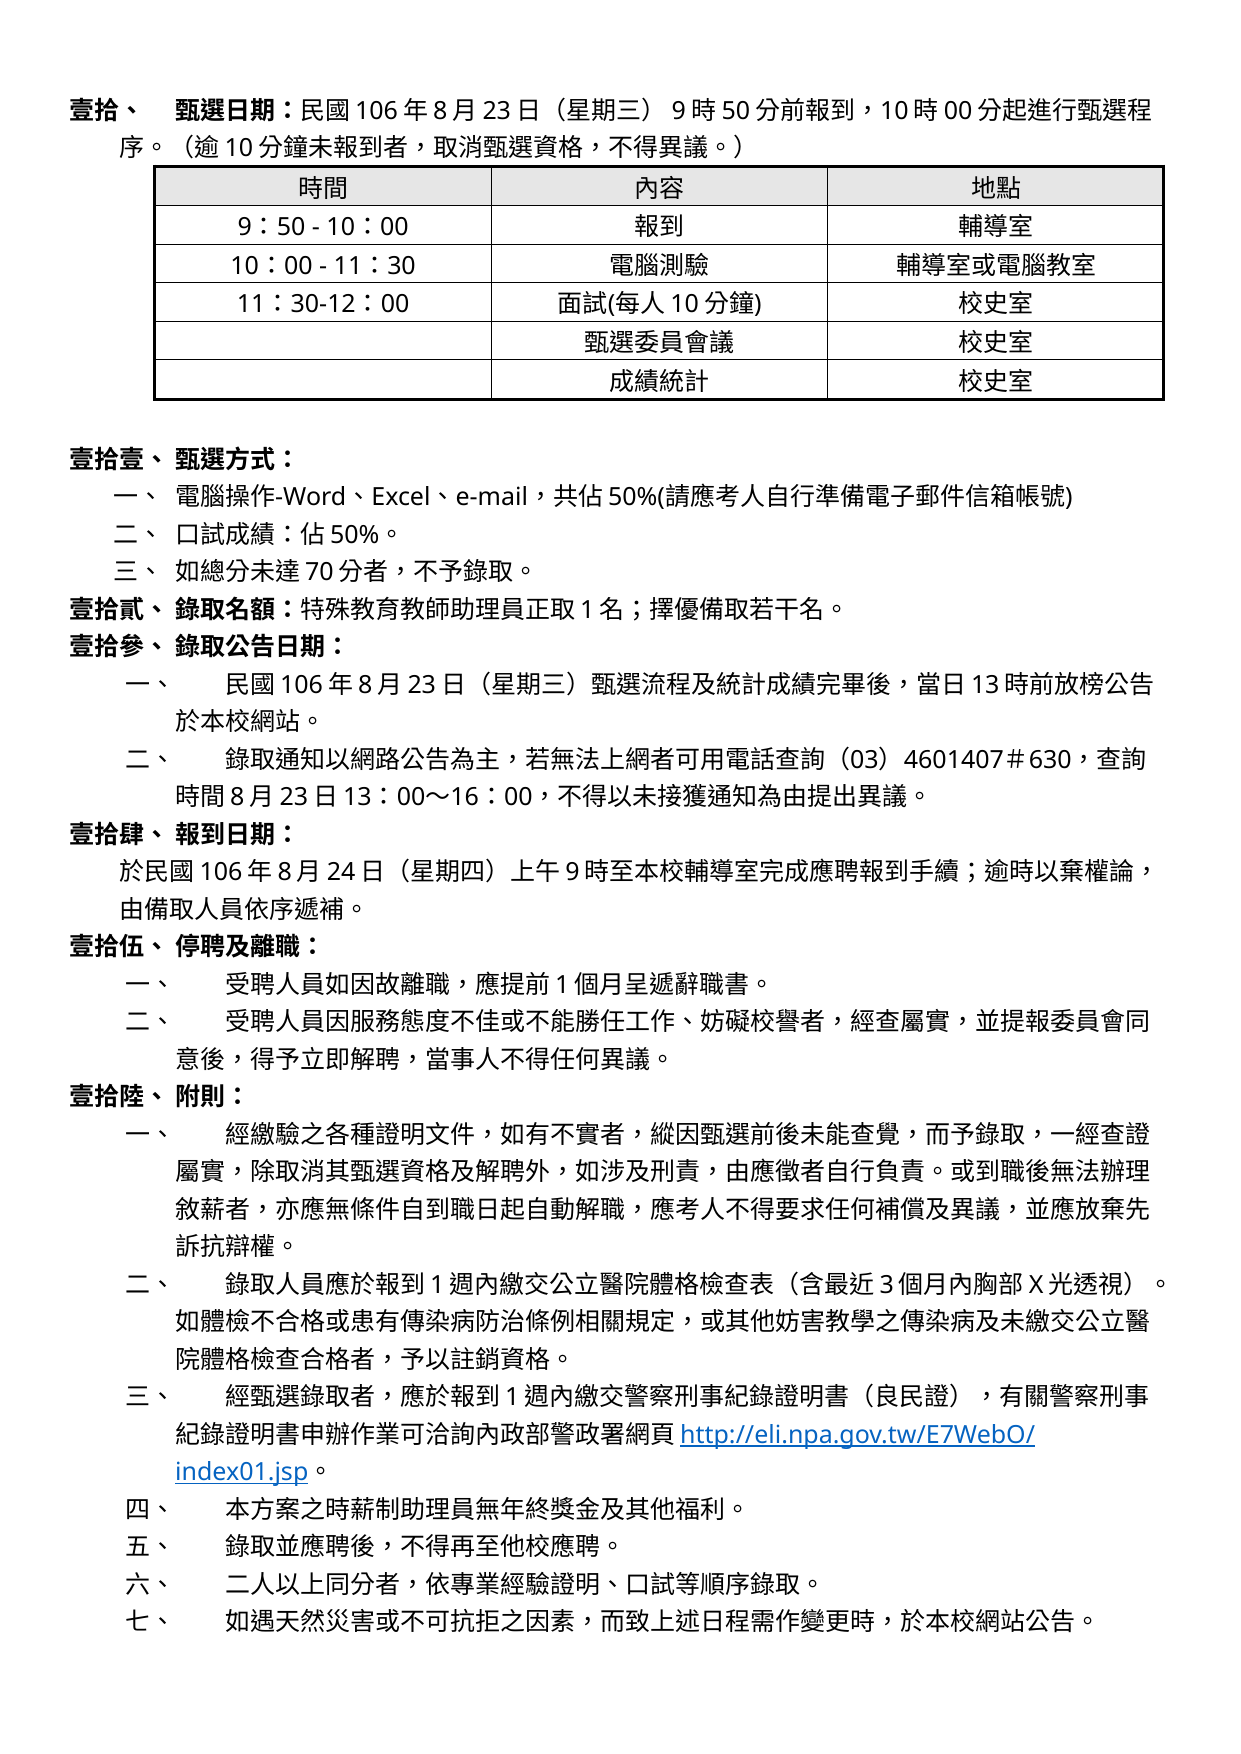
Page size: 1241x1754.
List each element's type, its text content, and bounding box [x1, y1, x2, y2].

table_cell [156, 322, 491, 359]
table_cell 報到 [492, 206, 827, 244]
table_cell 面試(每人10分鐘) [492, 283, 827, 321]
list 經繳驗之各種證明文件，如有不實者，縱因甄選前後未能查覺，而予錄取，一經查證屬實，除取消其甄選資格及解聘外，如涉及刑責，由應徵者自行負責。或到職後無法辦理敘薪者，亦應無條件自到職日起自動解職，應考人不得要求任何補償及異議，並應放棄先訴抗辯權。 [125, 1113, 1165, 1263]
list 如遇天然災害或不可抗拒之因素，而致上述日程需作變更時，於本校網站公告。 [125, 1601, 1165, 1638]
list 錄取並應聘後，不得再至他校應聘。 [125, 1526, 1165, 1563]
table_cell 校史室 [828, 322, 1162, 359]
list 甄選方式： [69, 438, 1165, 476]
list 經甄選錄取者，應於報到1週內繳交警察刑事紀錄證明書（良民證），有關警察刑事紀錄證明書申辦作業可洽詢內政部警政署網頁http://eli.npa.gov.tw/E7WebO/index01.jsp。 [125, 1376, 1165, 1488]
list 附則： [69, 1076, 1165, 1113]
list 二人以上同分者，依專業經驗證明、口試等順序錄取。 [125, 1563, 1165, 1601]
table_cell 11：30-12：00 [156, 283, 491, 321]
list 報到日期： [69, 813, 1165, 851]
table_cell 10：00 - 11：30 [156, 245, 491, 282]
table_cell 校史室 [828, 283, 1162, 321]
table_cell [156, 360, 491, 398]
list 受聘人員因服務態度不佳或不能勝任工作、妨礙校譽者，經查屬實，並提報委員會同意後，得予立即解聘，當事人不得任何異議。 [125, 1001, 1165, 1076]
table_cell 9：50 - 10：00 [156, 206, 491, 244]
list 錄取名額：特殊教育教師助理員正取1名；擇優備取若干名。 [69, 588, 1165, 626]
list 如總分未達70分者，不予錄取。 [114, 551, 1165, 588]
list 錄取人員應於報到1週內繳交公立醫院體格檢查表（含最近3個月內胸部X光透視）。如體檢不合格或患有傳染病防治條例相關規定，或其他妨害教學之傳染病及未繳交公立醫院體格檢查合格者，予以註銷資格。 [125, 1263, 1165, 1376]
table_header 內容 [492, 168, 827, 205]
table_cell 輔導室或電腦教室 [828, 245, 1162, 282]
table_cell 校史室 [828, 360, 1162, 398]
table_cell 電腦測驗 [492, 245, 827, 282]
list 錄取公告日期： [69, 626, 1165, 663]
table_cell 甄選委員會議 [492, 322, 827, 359]
list 本方案之時薪制助理員無年終獎金及其他福利。 [125, 1488, 1165, 1526]
table_header 地點 [828, 168, 1162, 205]
list 錄取通知以網路公告為主，若無法上網者可用電話查詢（03）4601407＃630，查詢時間8月23日13：00～16：00，不得以未接獲通知為由提出異議。 [125, 738, 1165, 813]
list 口試成績：佔50%。 [114, 513, 1165, 551]
table_cell 輔導室 [828, 206, 1162, 244]
table_header 時間 [156, 168, 491, 205]
list 停聘及離職： [69, 926, 1165, 963]
table_cell 成績統計 [492, 360, 827, 398]
list 甄選日期：民國106年8月23日（星期三） 9時 50分前報到，10時00分起進行甄選程序。（逾10分鐘未報到者，取消甄選資格，不得異議。） [69, 89, 1165, 164]
list 民國106年8月23日（星期三）甄選流程及統計成績完畢後，當日13時前放榜公告於本校網站。 [125, 663, 1165, 738]
list 於民國106年8月24日（星期四）上午9時至本校輔導室完成應聘報到手續；逾時以棄權論，由備取人員依序遞補。 [119, 851, 1165, 926]
list 受聘人員如因故離職，應提前1個月呈遞辭職書。 [125, 963, 1165, 1001]
list 電腦操作-Word、Excel、e-mail，共佔50%(請應考人自行準備電子郵件信箱帳號) [114, 476, 1165, 513]
